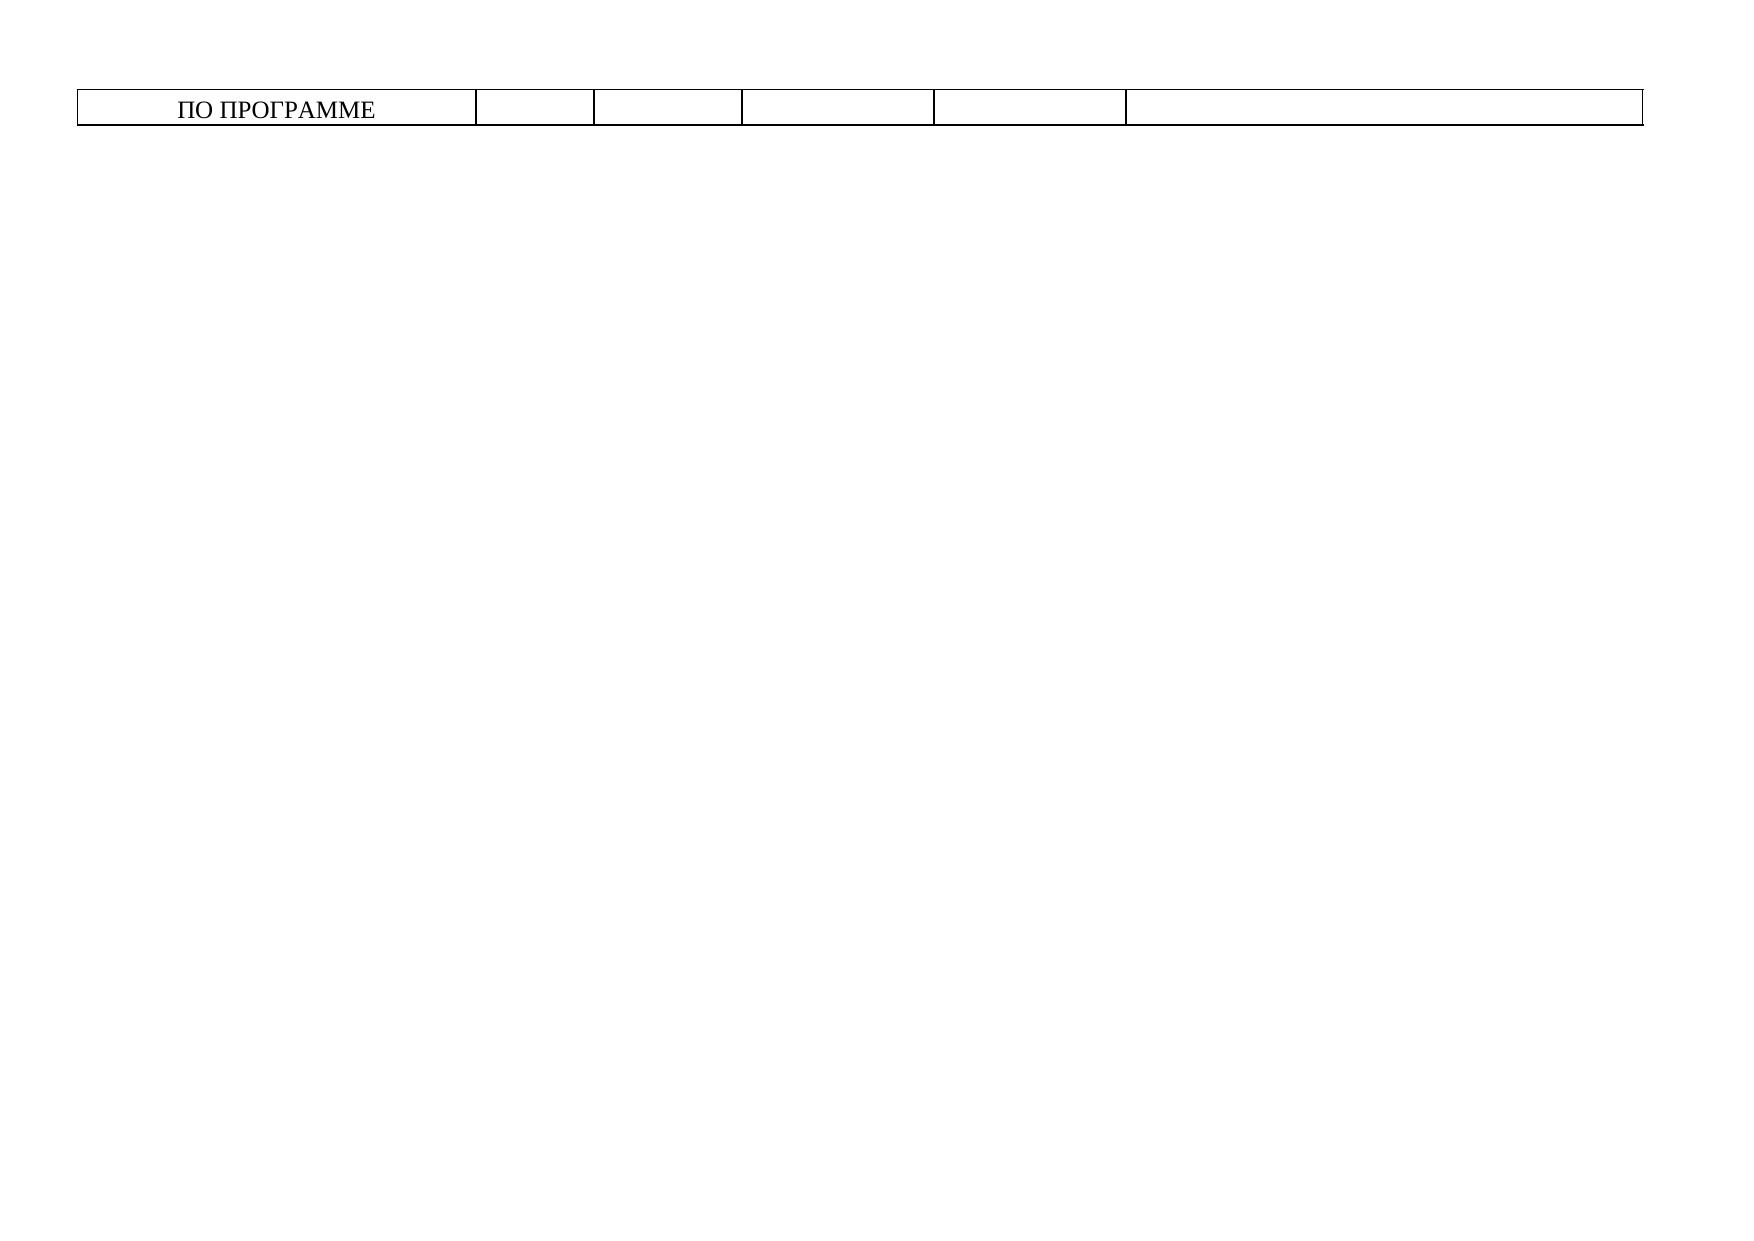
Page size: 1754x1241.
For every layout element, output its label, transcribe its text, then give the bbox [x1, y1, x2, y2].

table_cell 0 [935, 90, 1125, 124]
table_cell 102 [477, 90, 593, 124]
table_cell [595, 90, 741, 124]
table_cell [78, 90, 475, 124]
table_cell 9 [743, 90, 933, 124]
table_cell [1127, 90, 1642, 124]
